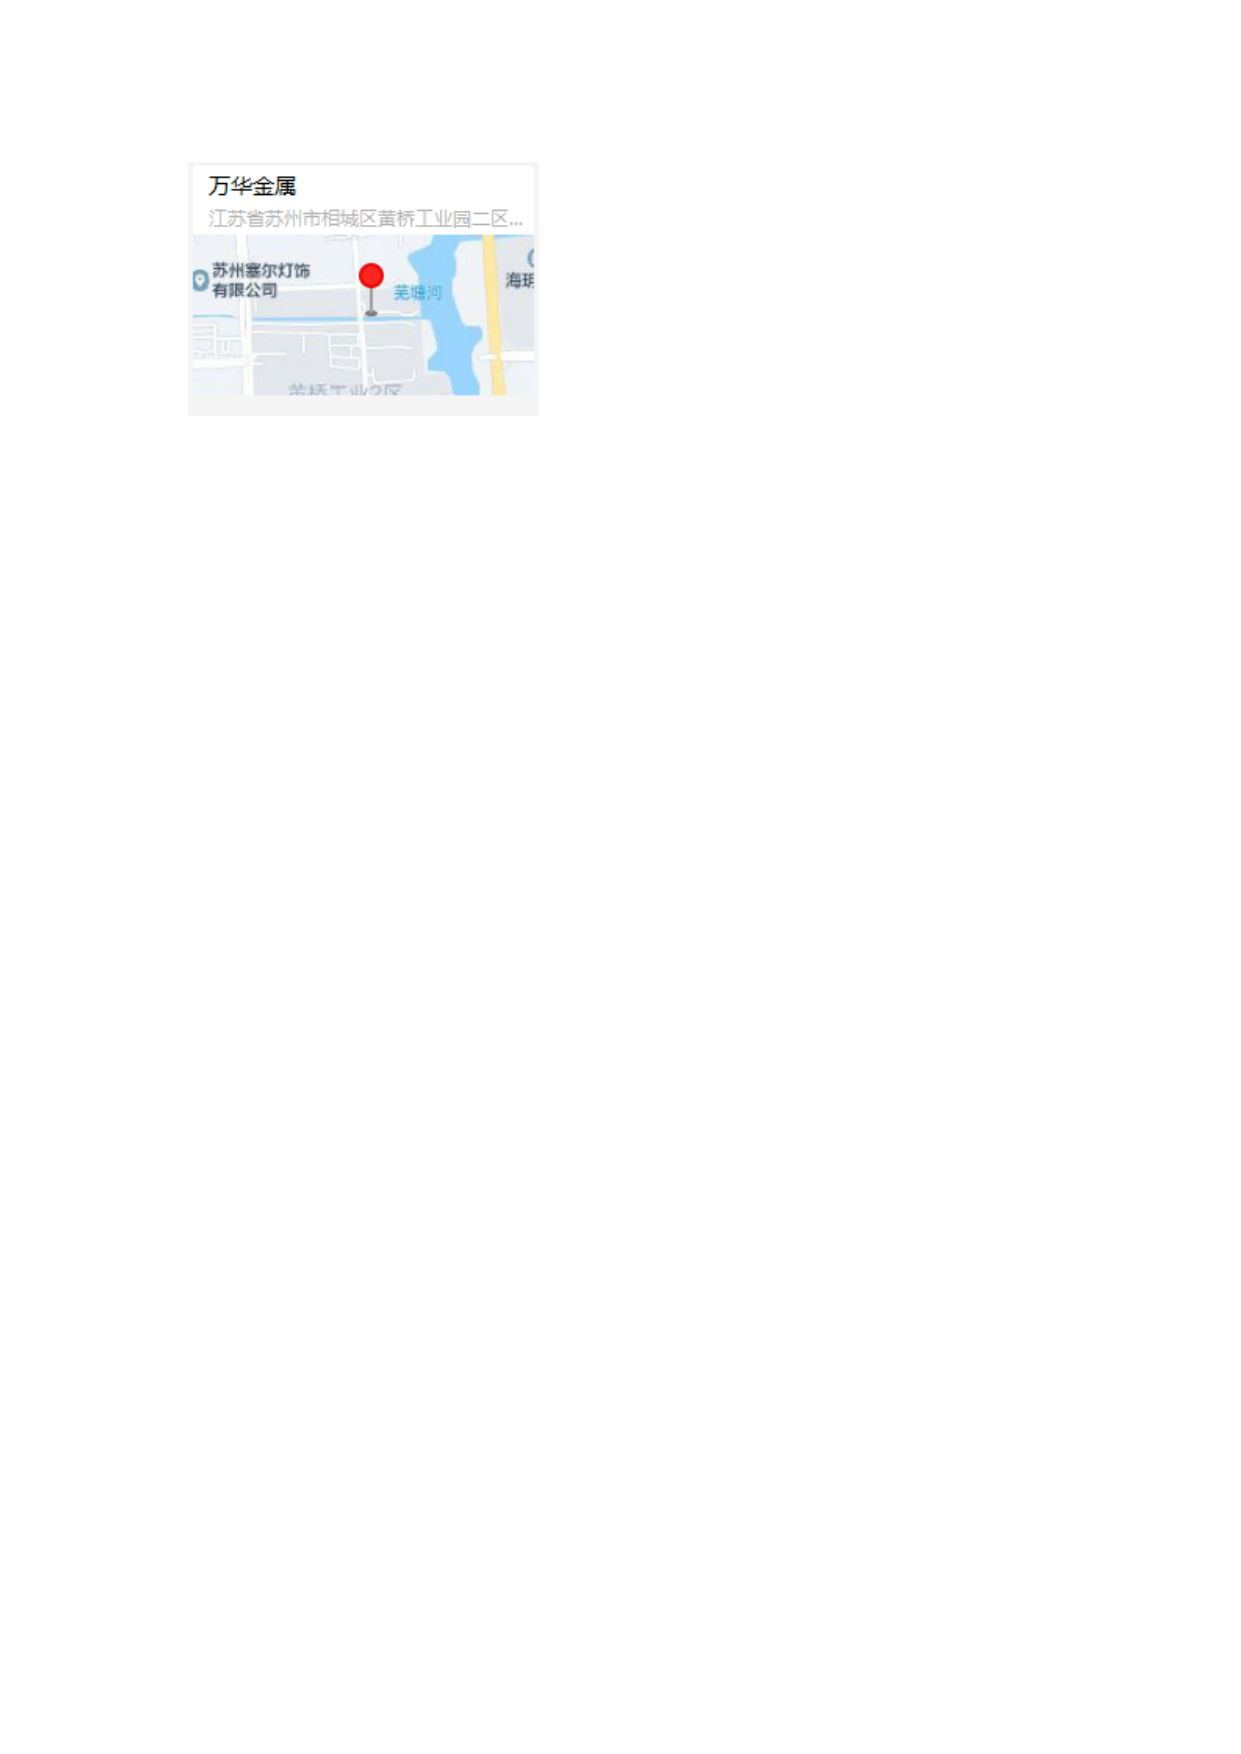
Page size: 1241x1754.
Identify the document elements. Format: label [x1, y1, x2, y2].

picture [187, 162, 539, 416]
